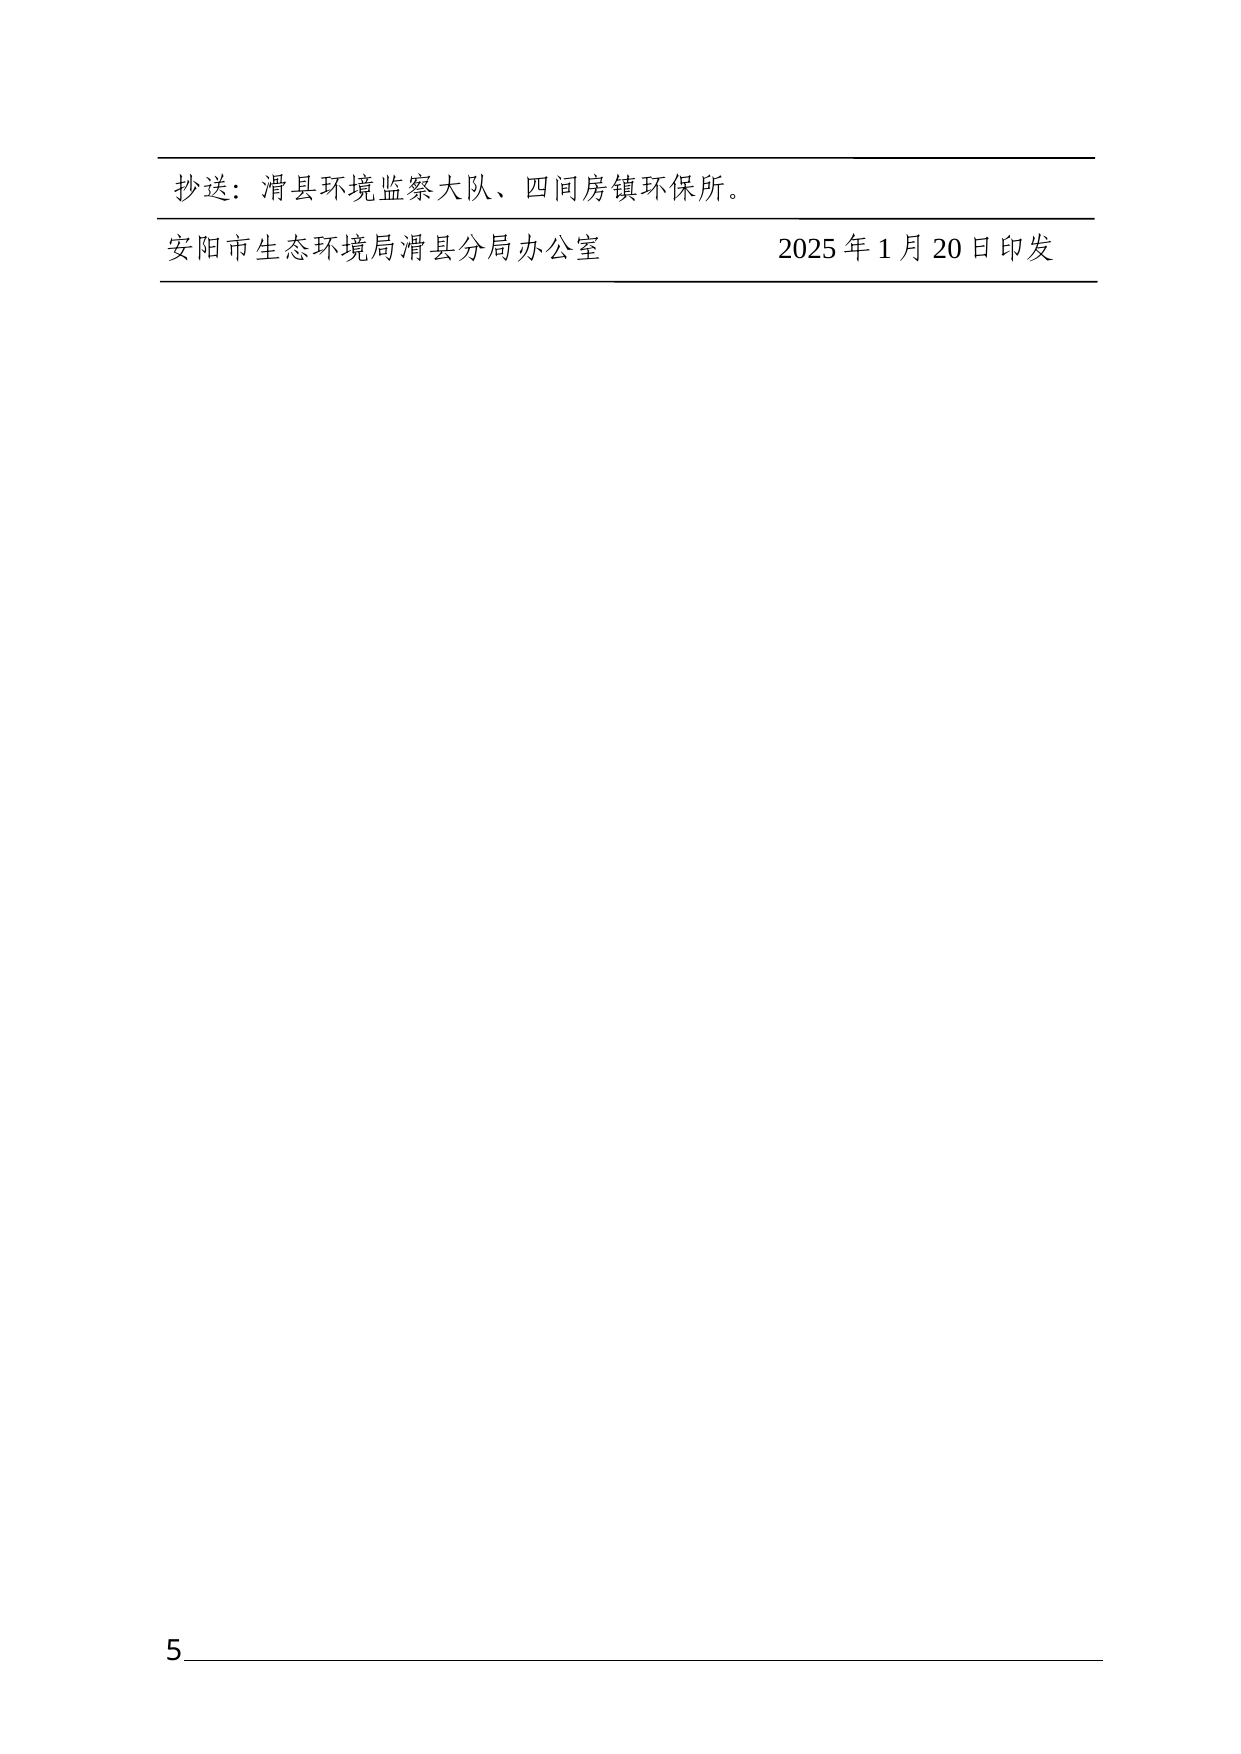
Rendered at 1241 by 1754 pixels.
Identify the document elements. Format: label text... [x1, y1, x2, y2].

text 安阳市生态环境局滑县分局办公室 2025年1月20日印发 [165, 220, 1075, 271]
text 抄送：滑县环境监察大队、四间房镇环保所。 [172, 159, 1075, 210]
